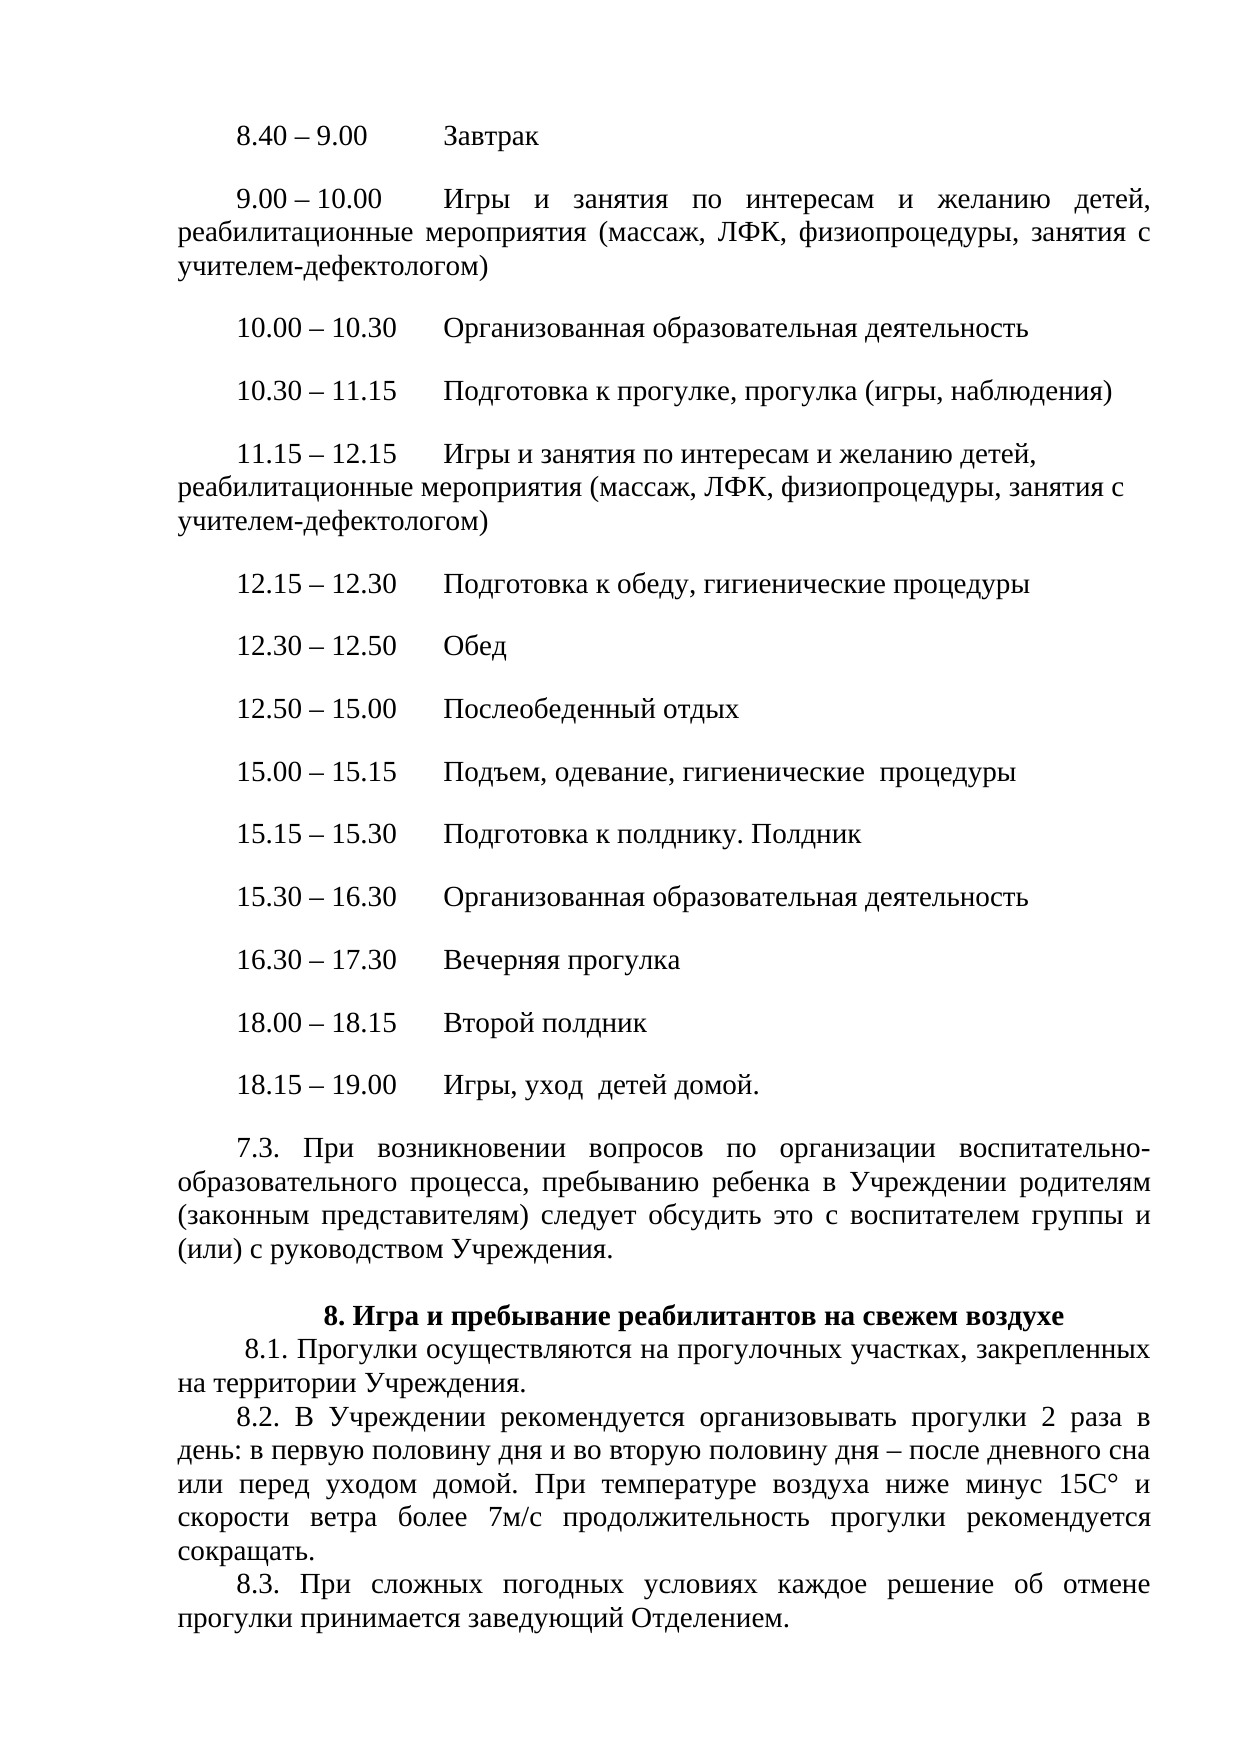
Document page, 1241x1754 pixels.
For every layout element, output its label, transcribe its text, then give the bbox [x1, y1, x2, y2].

text 12.30 – 12.50 Обед [177, 628, 1152, 662]
text 10.00 – 10.30 Организованная образовательная деятельность [177, 311, 1152, 344]
text 15.15 – 15.30 Подготовка к полднику. Полдник [177, 817, 1152, 850]
text 18.15 – 19.00 Игры, уход детей домой. [177, 1067, 1152, 1101]
text 12.15 – 12.30 Подготовка к обеду, гигиенические процедуры [177, 566, 1152, 599]
text 8.1. Прогулки осуществляются на прогулочных участках, закрепленных на территории Учреждения. [177, 1331, 1152, 1399]
text 9.00 – 10.00 Игры и занятия по интересам и желанию детей, реабилитационные мероприятия (массаж, ЛФК, физиопроцедуры, занятия с учителем-дефектологом) [177, 181, 1152, 281]
text 7.3. При возникновении вопросов по организации воспитательно-образовательного процесса, пребыванию ребенка в Учреждении родителям (законным представителям) следует обсудить это с воспитателем группы и (или) с руководством Учреждения. [177, 1130, 1152, 1264]
text 8. Игра и пребывание реабилитантов на свежем воздухе [177, 1298, 1152, 1331]
text 15.30 – 16.30 Организованная образовательная деятельность [177, 879, 1152, 913]
text 15.00 – 15.15 Подъем, одевание, гигиенические процедуры [177, 754, 1152, 787]
text 16.30 – 17.30 Вечерняя прогулка [177, 942, 1152, 976]
text 10.30 – 11.15 Подготовка к прогулке, прогулка (игры, наблюдения) [177, 373, 1152, 407]
text 8.2. В Учреждении рекомендуется организовывать прогулки 2 раза в день: в первую половину дня и во вторую половину дня – после дневного сна или перед уходом домой. При температуре воздуха ниже минус 15С° и скорости ветра более 7м/с продолжительность прогулки рекомендуется сокращать. [177, 1399, 1152, 1566]
text 8.40 – 9.00 Завтрак [177, 118, 1152, 152]
text 8.3. При сложных погодных условиях каждое решение об отмене прогулки принимается заведующий Отделением. [177, 1566, 1152, 1633]
text 11.15 – 12.15 Игры и занятия по интересам и желанию детей, реабилитационные мероприятия (массаж, ЛФК, физиопроцедуры, занятия с учителем-дефектологом) [177, 436, 1152, 537]
text 12.50 – 15.00 Послеобеденный отдых [177, 691, 1152, 725]
text 18.00 – 18.15 Второй полдник [177, 1005, 1152, 1038]
